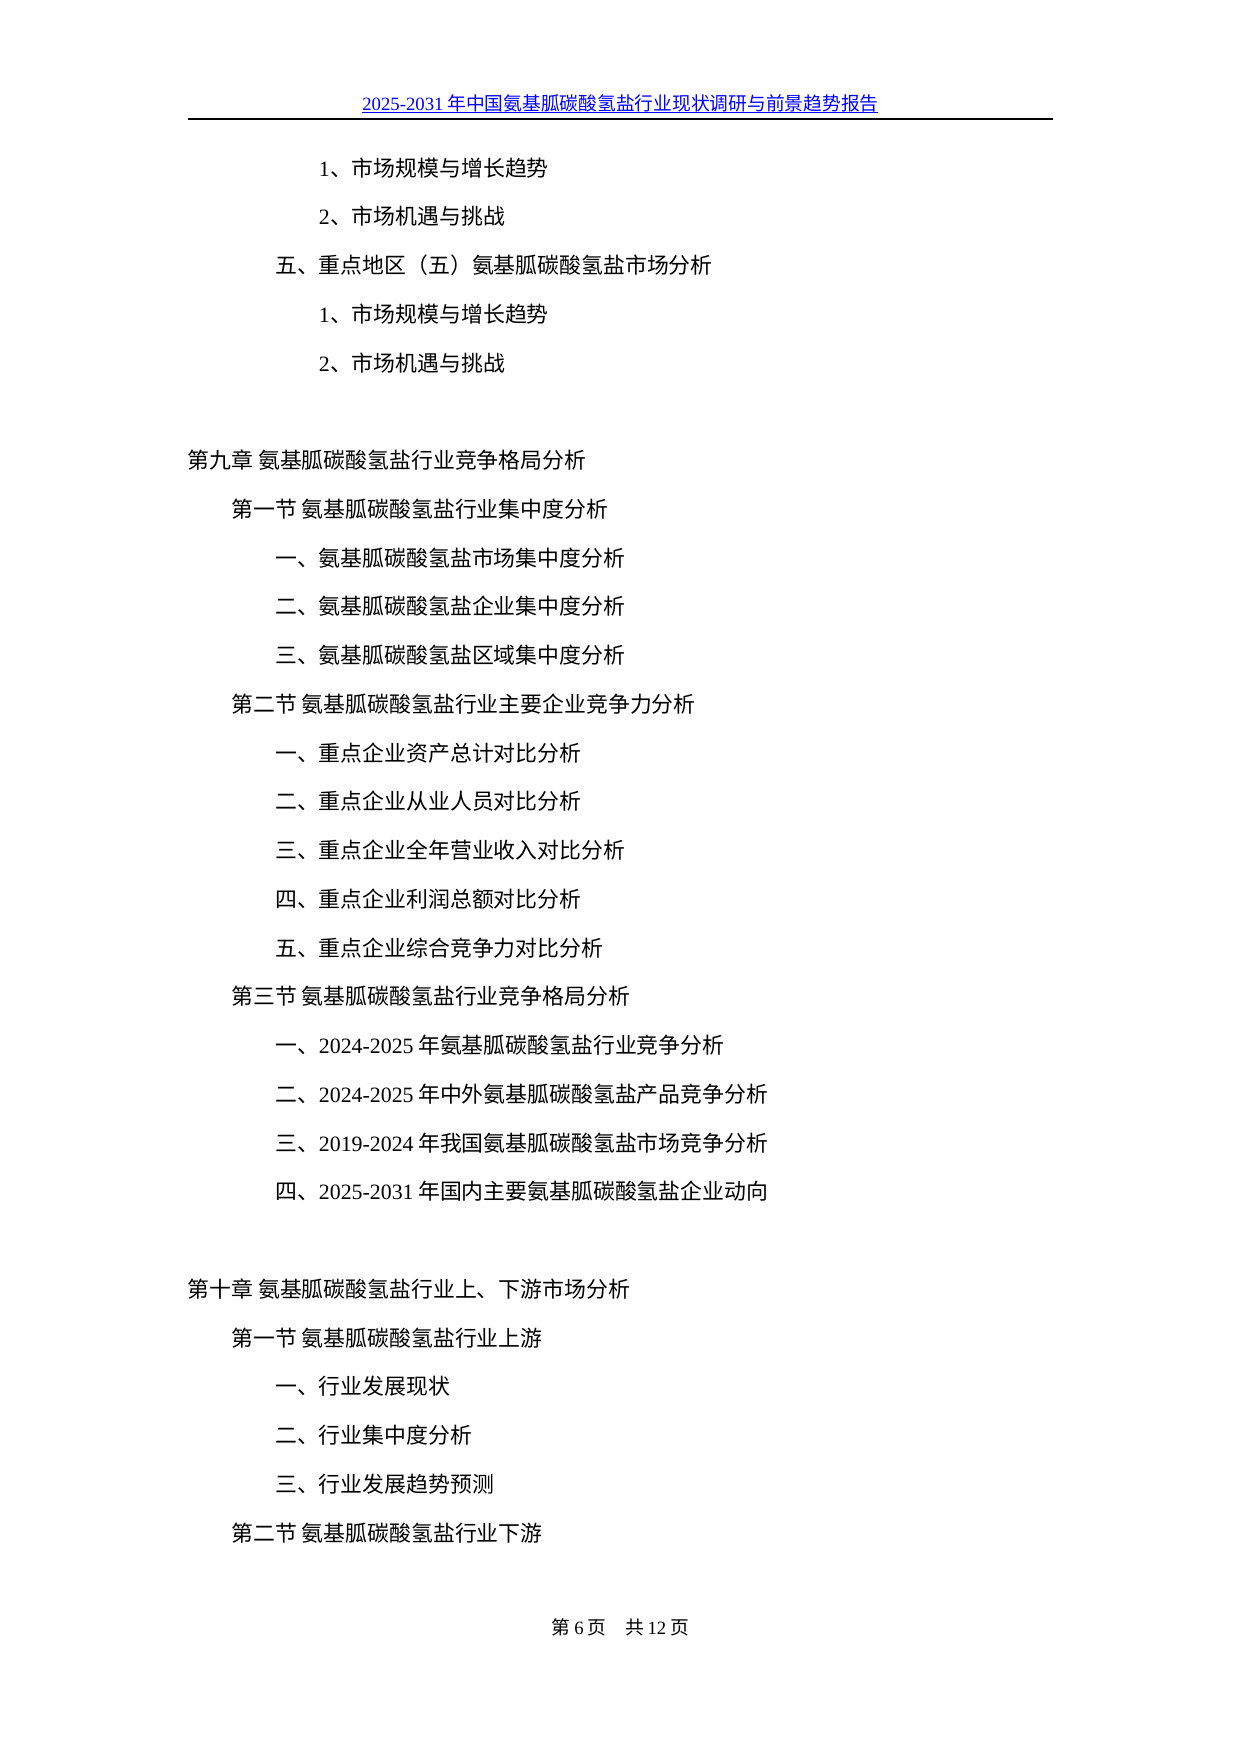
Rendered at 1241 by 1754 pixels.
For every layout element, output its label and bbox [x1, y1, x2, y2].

text [187, 150, 1053, 1548]
